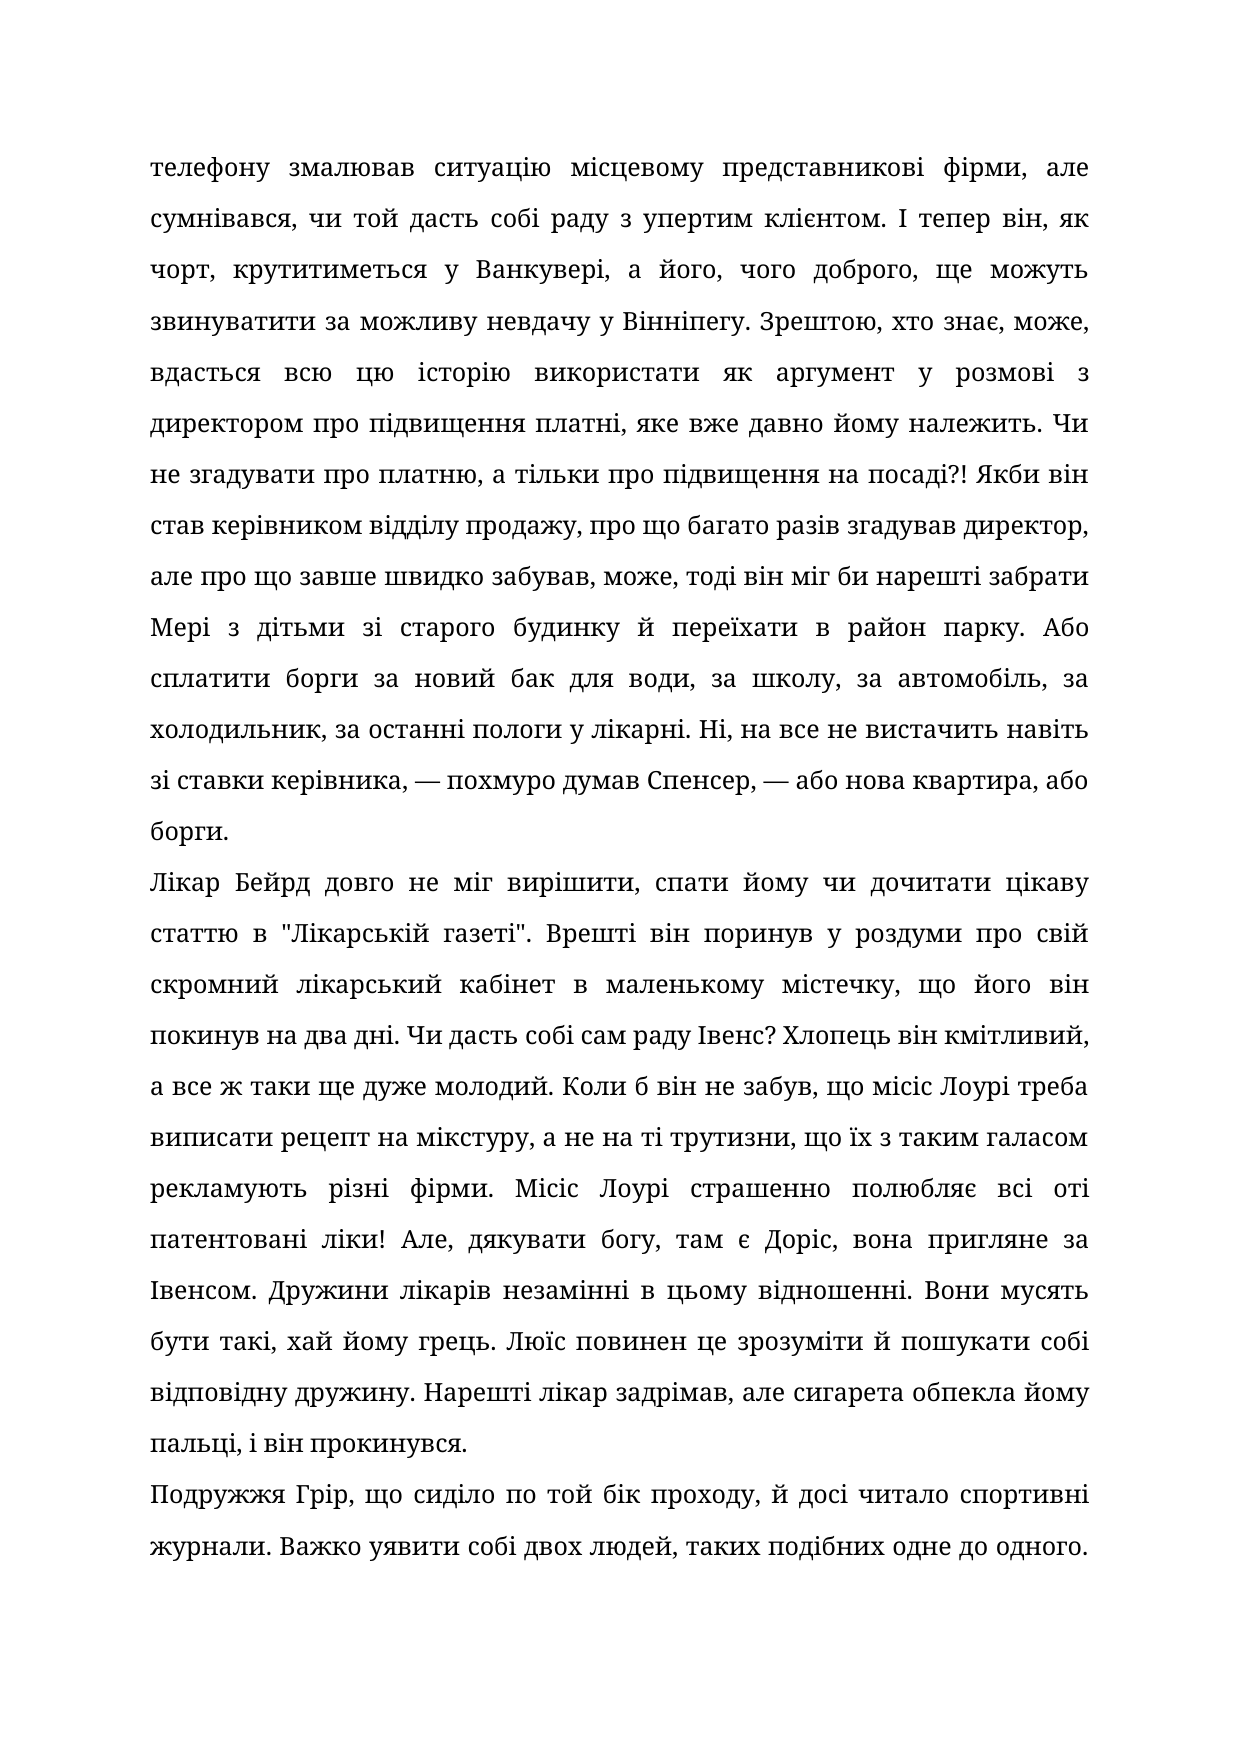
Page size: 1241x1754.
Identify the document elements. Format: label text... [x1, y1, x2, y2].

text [150, 150, 1090, 848]
text Лікар Бейрд довго не міг вирішити, спати йому чи дочитати цікаву статтю в "Лікарській газеті". Врешті він поринув у роздуми про свій скромний лікарський кабінет в маленькому містечку, що його він покинув на два дні. Чи дасть собі сам раду Івенс? Хлопець він кмітливий, а все ж таки ще дуже молодий. Коли б він не забув, що місіс Лоурі треба виписати рецепт на мікстуру, а не на ті трутизни, що їх з таким галасом рекламують різні фірми. Місіс Лоурі страшенно полюбляє всі оті патентовані ліки! Але, дякувати богу, там є Доріс, вона пригляне за Івенсом. Дружини лікарів незамінні в цьому відношенні. Вони мусять бути такі, хай йому грець. Люїс повинен це зрозуміти й пошукати собі відповідну дружину. Нарешті лікар задрімав, але сигарета обпекла йому пальці, і він прокинувся. [150, 864, 1090, 1460]
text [150, 1477, 1090, 1562]
